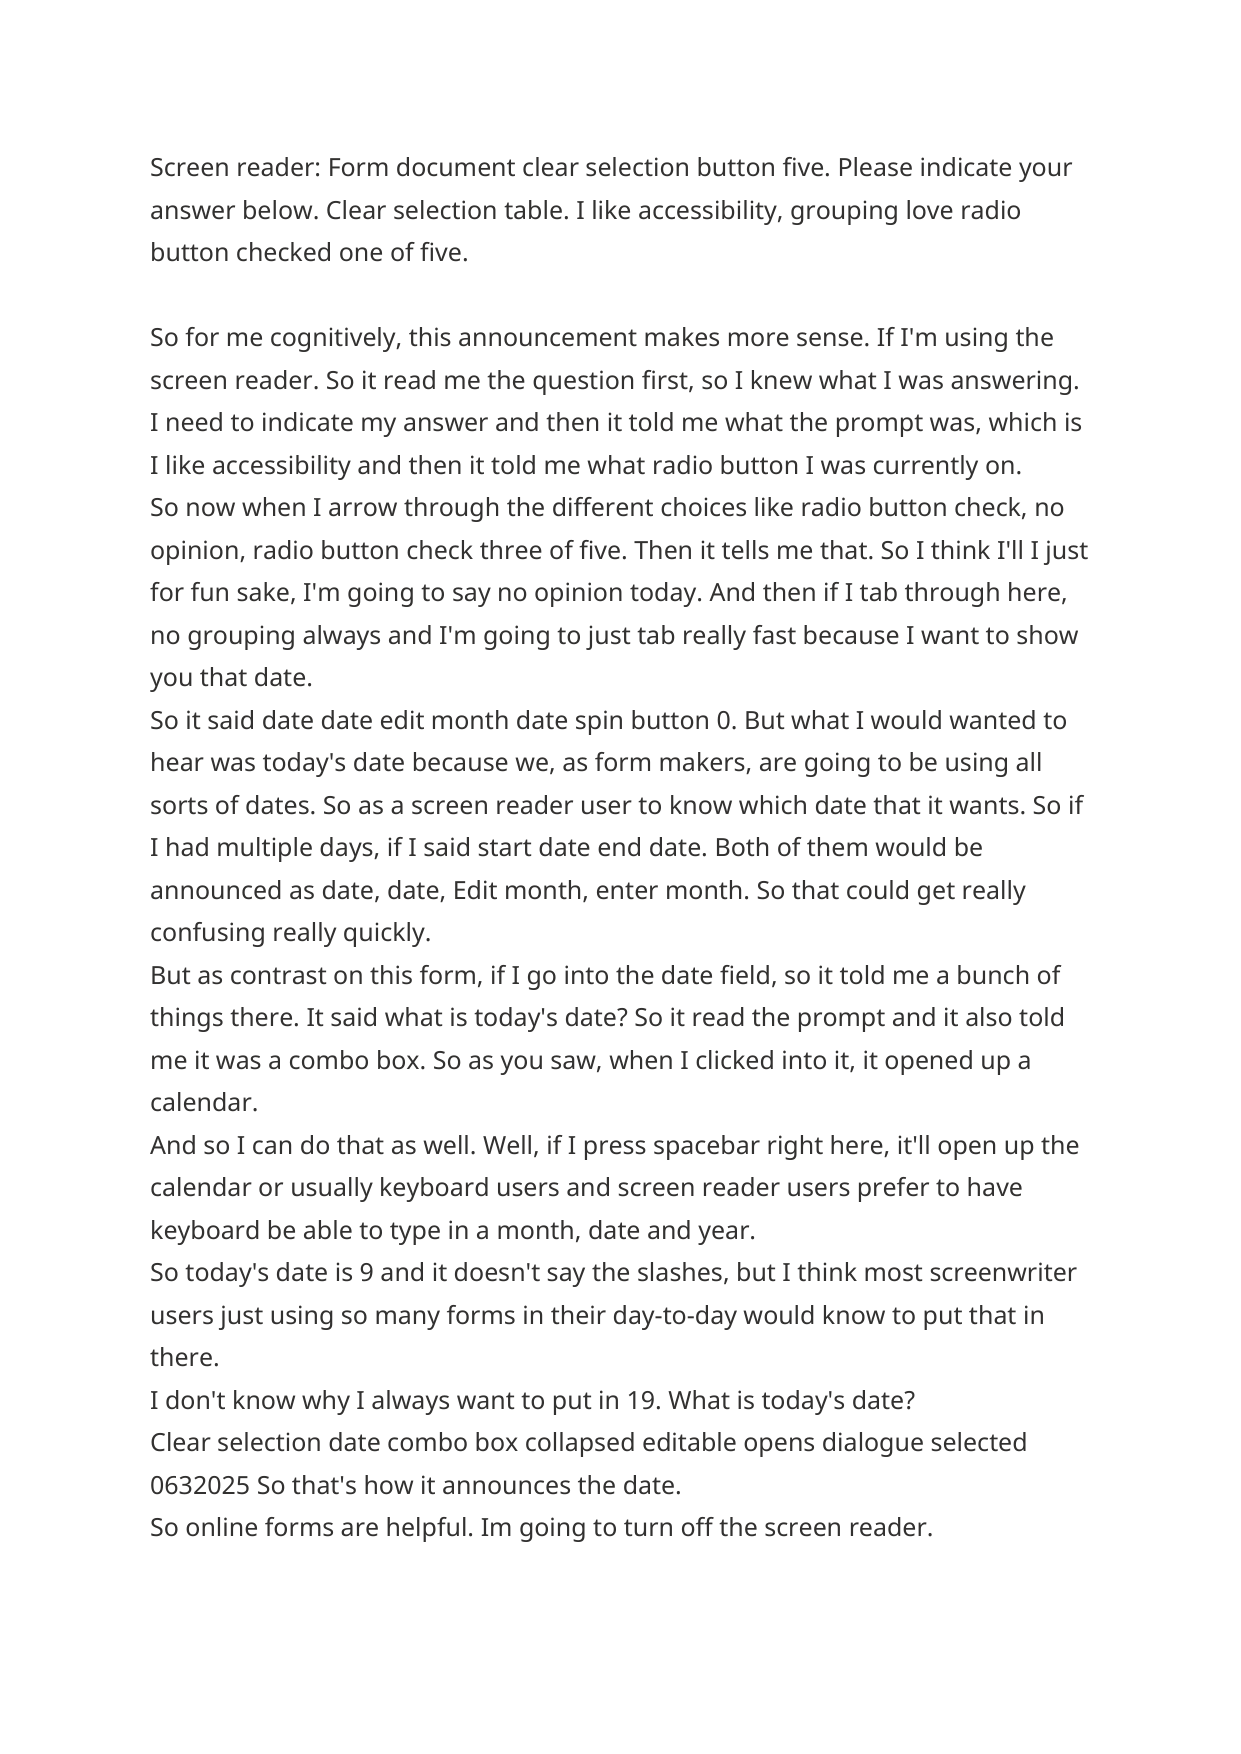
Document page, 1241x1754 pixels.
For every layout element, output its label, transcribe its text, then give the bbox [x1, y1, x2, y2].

text Screen reader: Form document clear selection button five. Please indicate your answer below. Clear selection table. I like accessibility, grouping love radio button checked one of five. [150, 150, 1090, 269]
text So for me cognitively, this announcement makes more sense. If I'm using the screen reader. So it read me the question first, so I knew what I was answering. I need to indicate my answer and then it told me what the prompt was, which is I like accessibility and then it told me what radio button I was currently on. So now when I arrow through the different choices like radio button check, no opinion, radio button check three of five. Then it tells me that. So I think I'll I just for fun sake, I'm going to say no opinion today. And then if I tab through here, no grouping always and I'm going to just tab really fast because I want to show you that date. So it said date date edit month date spin button 0. But what I would wanted to hear was today's date because we, as form makers, are going to be using all sorts of dates. So as a screen reader user to know which date that it wants. So if I had multiple days, if I said start date end date. Both of them would be announced as date, date, Edit month, enter month. So that could get really confusing really quickly. [150, 320, 1090, 949]
text But as contrast on this form, if I go into the date field, so it told me a bunch of things there. It said what is today's date? So it read the prompt and it also told me it was a combo box. So as you saw, when I clicked into it, it opened up a calendar. And so I can do that as well. Well, if I press spacebar right here, it'll open up the calendar or usually keyboard users and screen reader users prefer to have keyboard be able to type in a month, date and year. So today's date is 9 and it doesn't say the slashes, but I think most screenwriter users just using so many forms in their day-to-day would know to put that in there. I don't know why I always want to put in 19. What is today's date? Clear selection date combo box collapsed editable opens dialogue selected 0632025 So that's how it announces the date. So online forms are helpful. Im going to turn off the screen reader. [150, 957, 1090, 1544]
